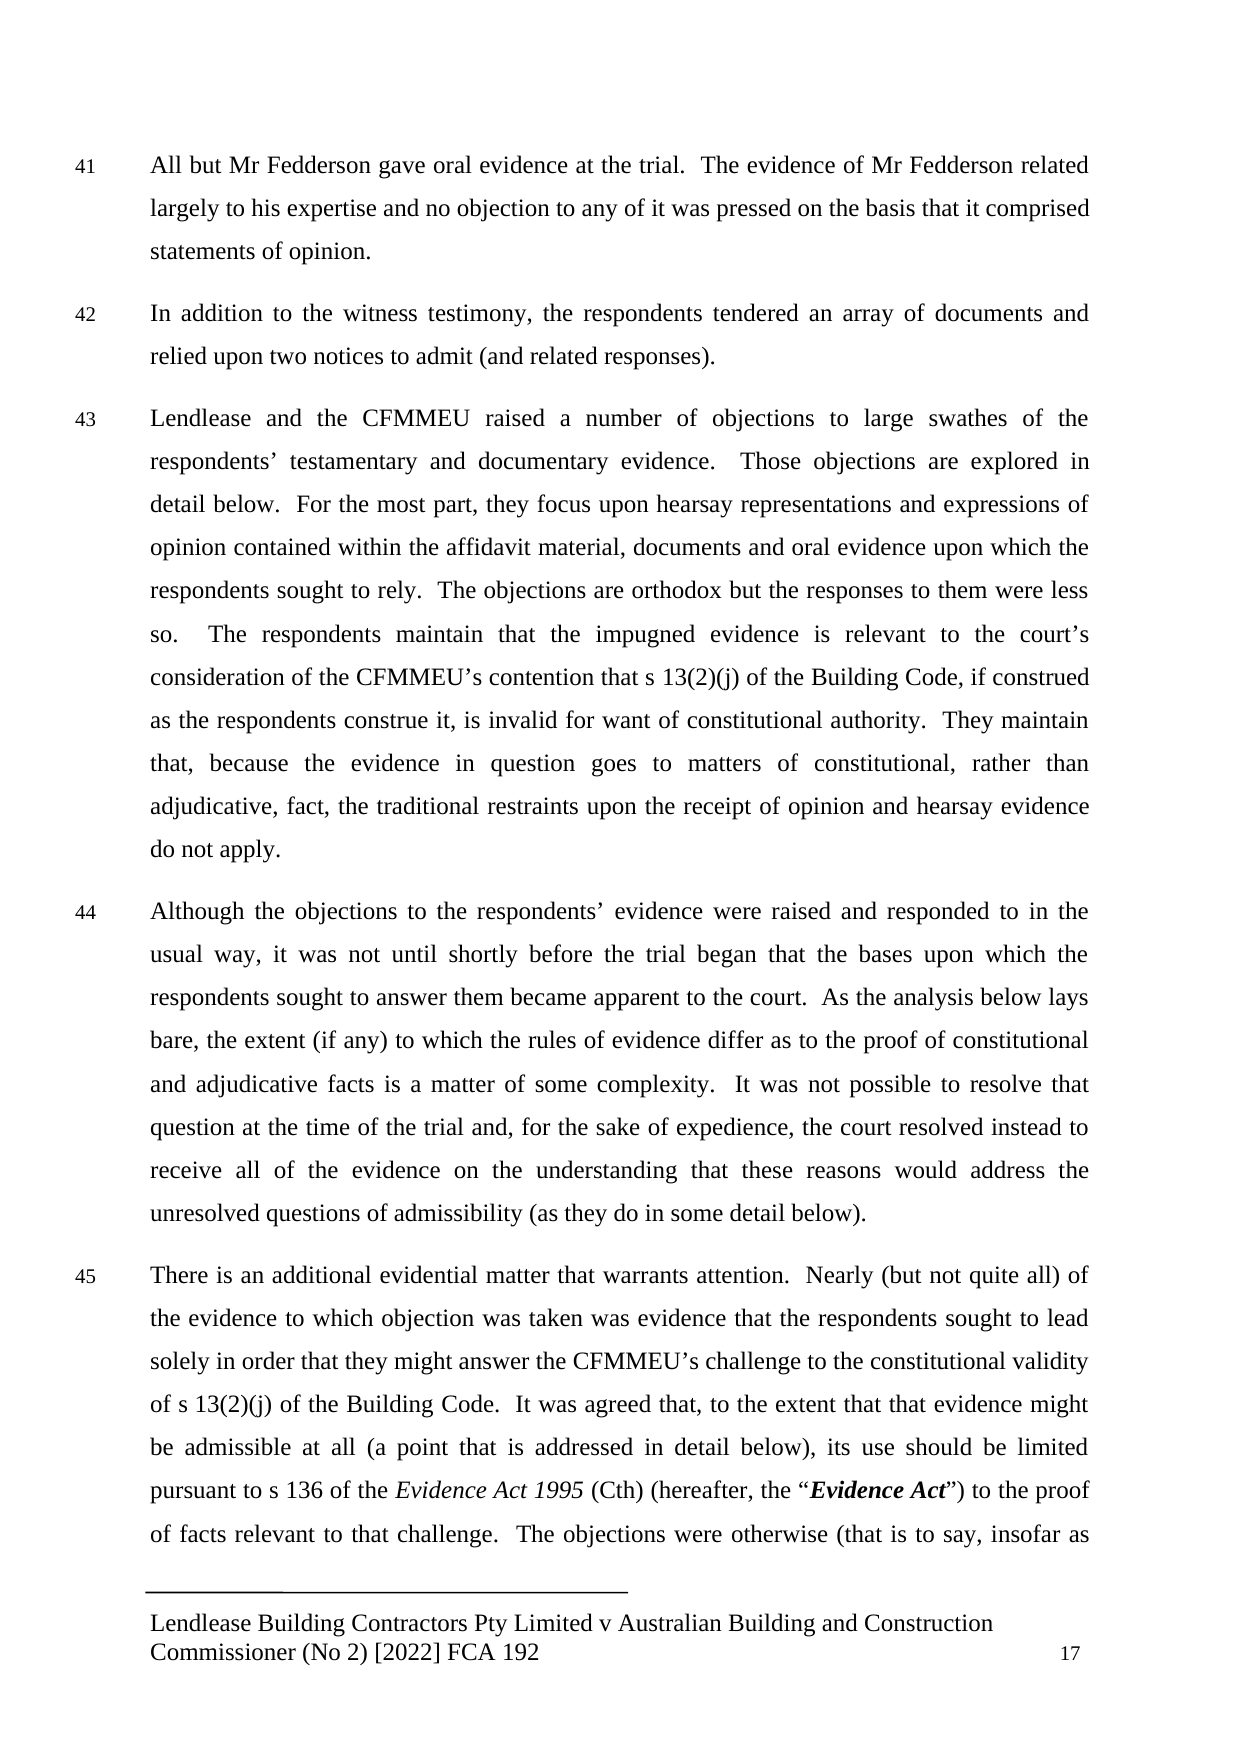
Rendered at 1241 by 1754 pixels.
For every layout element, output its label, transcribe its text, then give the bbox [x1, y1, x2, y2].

text In addition to the witness testimony, the respondents tendered an array of documents and relied upon two notices to admit (and related responses). [75, 298, 1090, 370]
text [75, 1260, 1090, 1547]
text Although the objections to the respondents’ evidence were raised and responded to in the usual way, it was not until shortly before the trial began that the bases upon which the respondents sought to answer them became apparent to the court. As the analysis below lays bare, the extent (if any) to which the rules of evidence differ as to the proof of constitutional and adjudicative facts is a matter of some complexity. It was not possible to resolve that question at the time of the trial and, for the sake of expedience, the court resolved instead to receive all of the evidence on the understanding that these reasons would address the unresolved questions of admissibility (as they do in some detail below). [75, 896, 1090, 1227]
text All but Mr Fedderson gave oral evidence at the trial. The evidence of Mr Fedderson related largely to his expertise and no objection to any of it was pressed on the basis that it comprised statements of opinion. [75, 150, 1090, 265]
text Lendlease and the CFMMEU raised a number of objections to large swathes of the respondents’ testamentary and documentary evidence. Those objections are explored in detail below. For the most part, they focus upon hearsay representations and expressions of opinion contained within the affidavit material, documents and oral evidence upon which the respondents sought to rely. The objections are orthodox but the responses to them were less so. The respondents maintain that the impugned evidence is relevant to the court’s consideration of the CFMMEU’s contention that s 13(2)(j) of the Building Code, if construed as the respondents construe it, is invalid for want of constitutional authority. They maintain that, because the evidence in question goes to matters of constitutional, rather than adjudicative, fact, the traditional restraints upon the receipt of opinion and hearsay evidence do not apply. [75, 403, 1090, 863]
